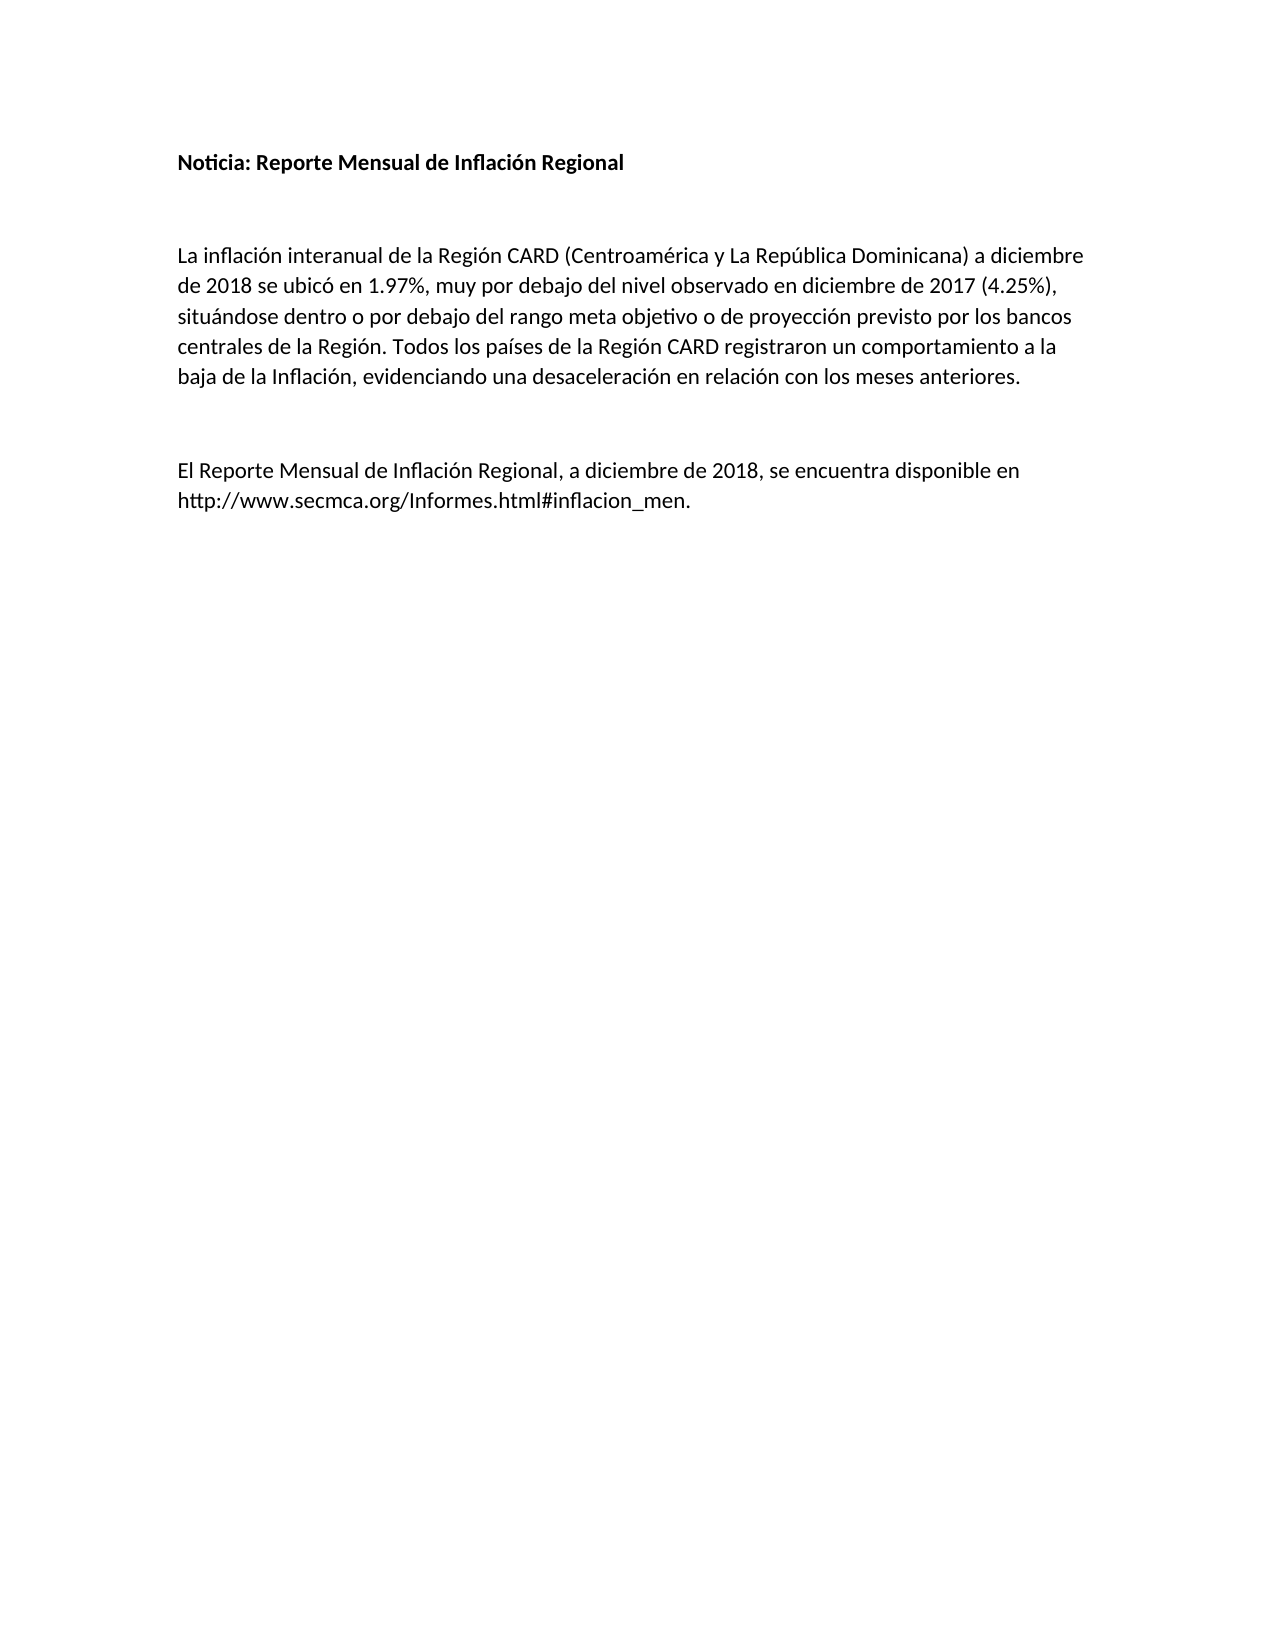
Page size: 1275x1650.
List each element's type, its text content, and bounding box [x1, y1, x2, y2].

text La inflación interanual de la Región CARD (Centroamérica y La República Dominicana) a diciembre de 2018 se ubicó en 1.97%, muy por debajo del nivel observado en diciembre de 2017 (4.25%), situándose dentro o por debajo del rango meta objetivo o de proyección previsto por los bancos centrales de la Región. Todos los países de la Región CARD registraron un comportamiento a la baja de la Inflación, evidenciando una desaceleración en relación con los meses anteriores. [177, 241, 1098, 390]
text El Reporte Mensual de Inflación Regional, a diciembre de 2018, se encuentra disponible en http://www.secmca.org/Informes.html#inflacion_men. [177, 456, 1098, 514]
text Noticia: Reporte Mensual de Inflación Regional [177, 148, 1098, 176]
